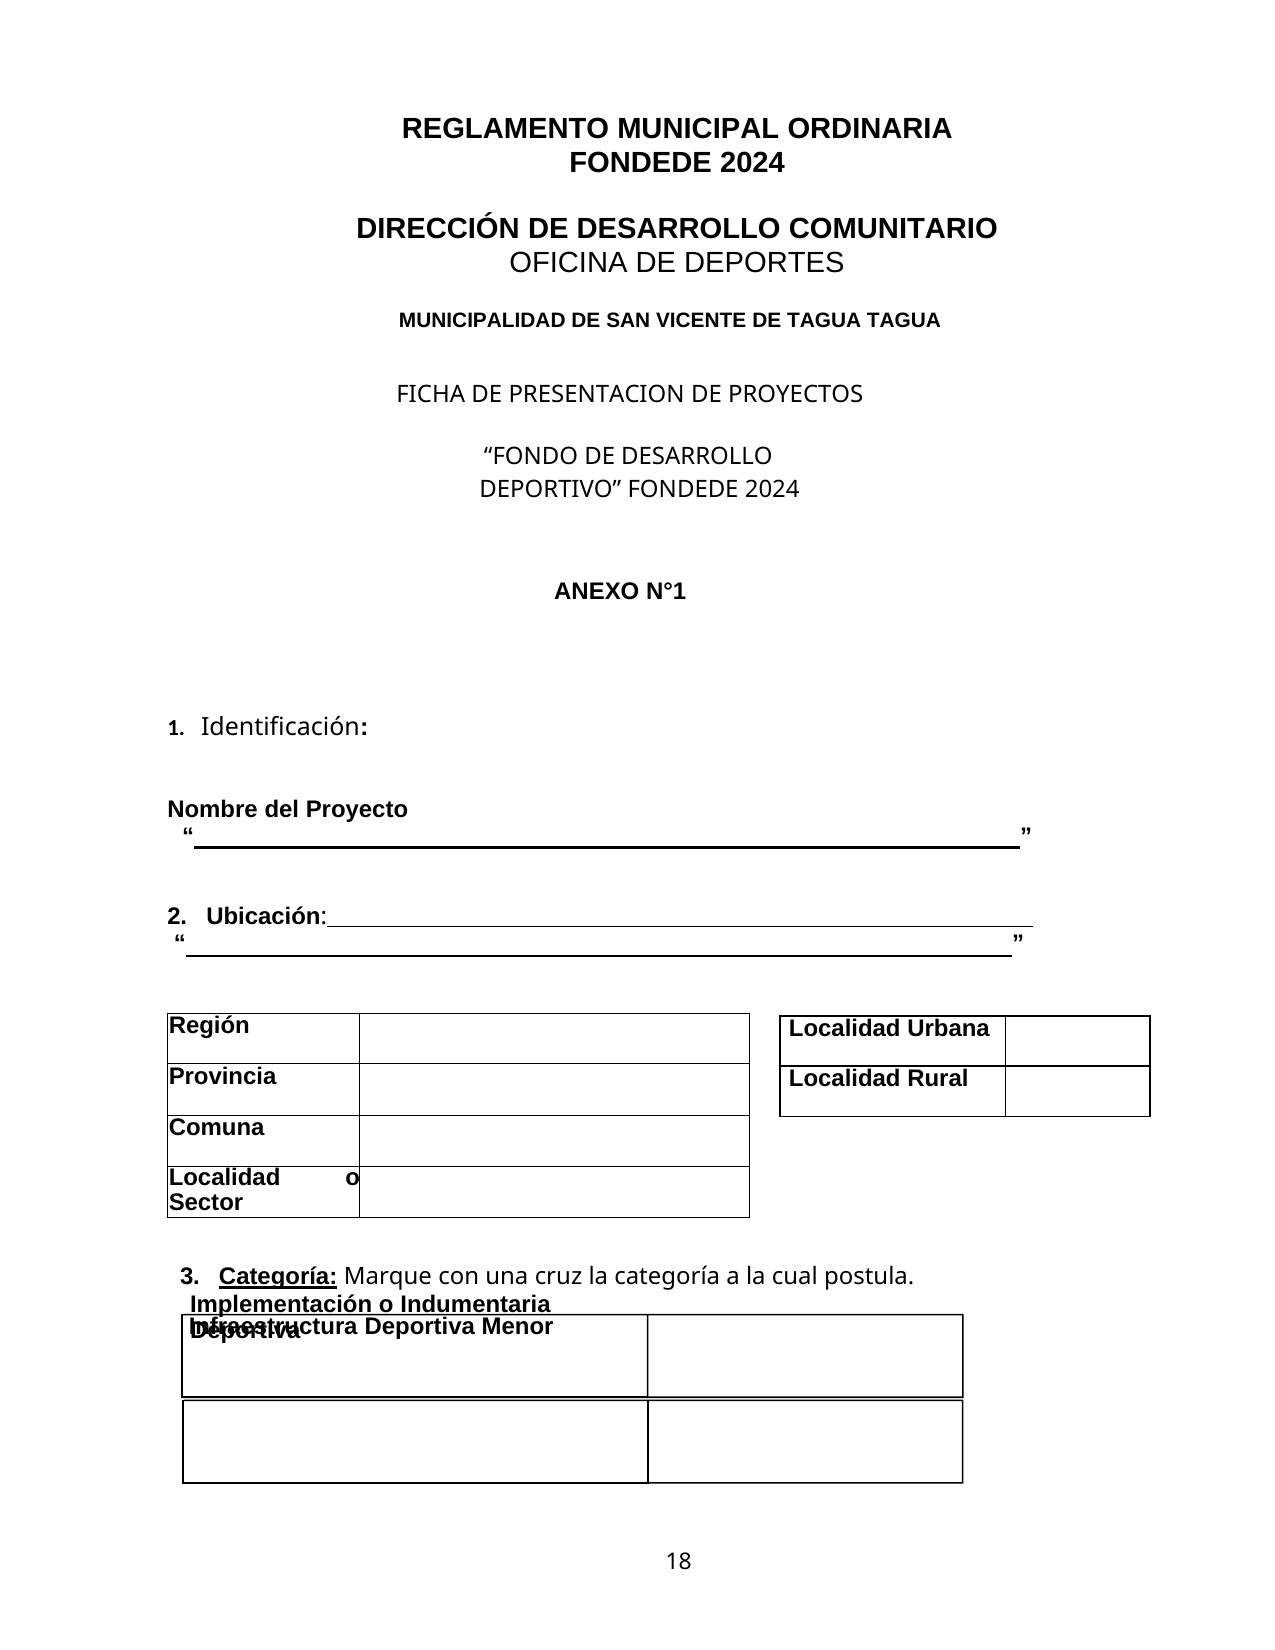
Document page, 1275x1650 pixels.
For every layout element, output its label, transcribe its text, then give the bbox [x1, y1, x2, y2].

subtitle Nombre del Proyecto [167, 795, 1225, 823]
list Identificación: [167, 708, 1225, 742]
subtitle ANEXO N°1 [218, 577, 1022, 605]
list Ubicación: [167, 903, 1225, 930]
text MUNICIPALIDAD DE SAN VICENTE DE TAGUA TAGUA [399, 308, 1225, 332]
subtitle REGLAMENTO MUNICIPAL ORDINARIA FONDEDE 2024 [402, 111, 952, 178]
text OFICINA DE DEPORTES [165, 246, 1189, 279]
text FICHA DE PRESENTACION DE PROYECTOS [396, 377, 1225, 409]
text “FONDO DE DESARROLLO DEPORTIVO” FONDEDE 2024 [479, 439, 812, 504]
subtitle “ ” [174, 930, 1225, 957]
list Categoría: Marque con una cruz la categoría a la cual postula. [180, 1259, 1225, 1292]
text “ ” [182, 823, 1225, 850]
text DIRECCIÓN DE DESARROLLO COMUNITARIO [165, 212, 1189, 245]
